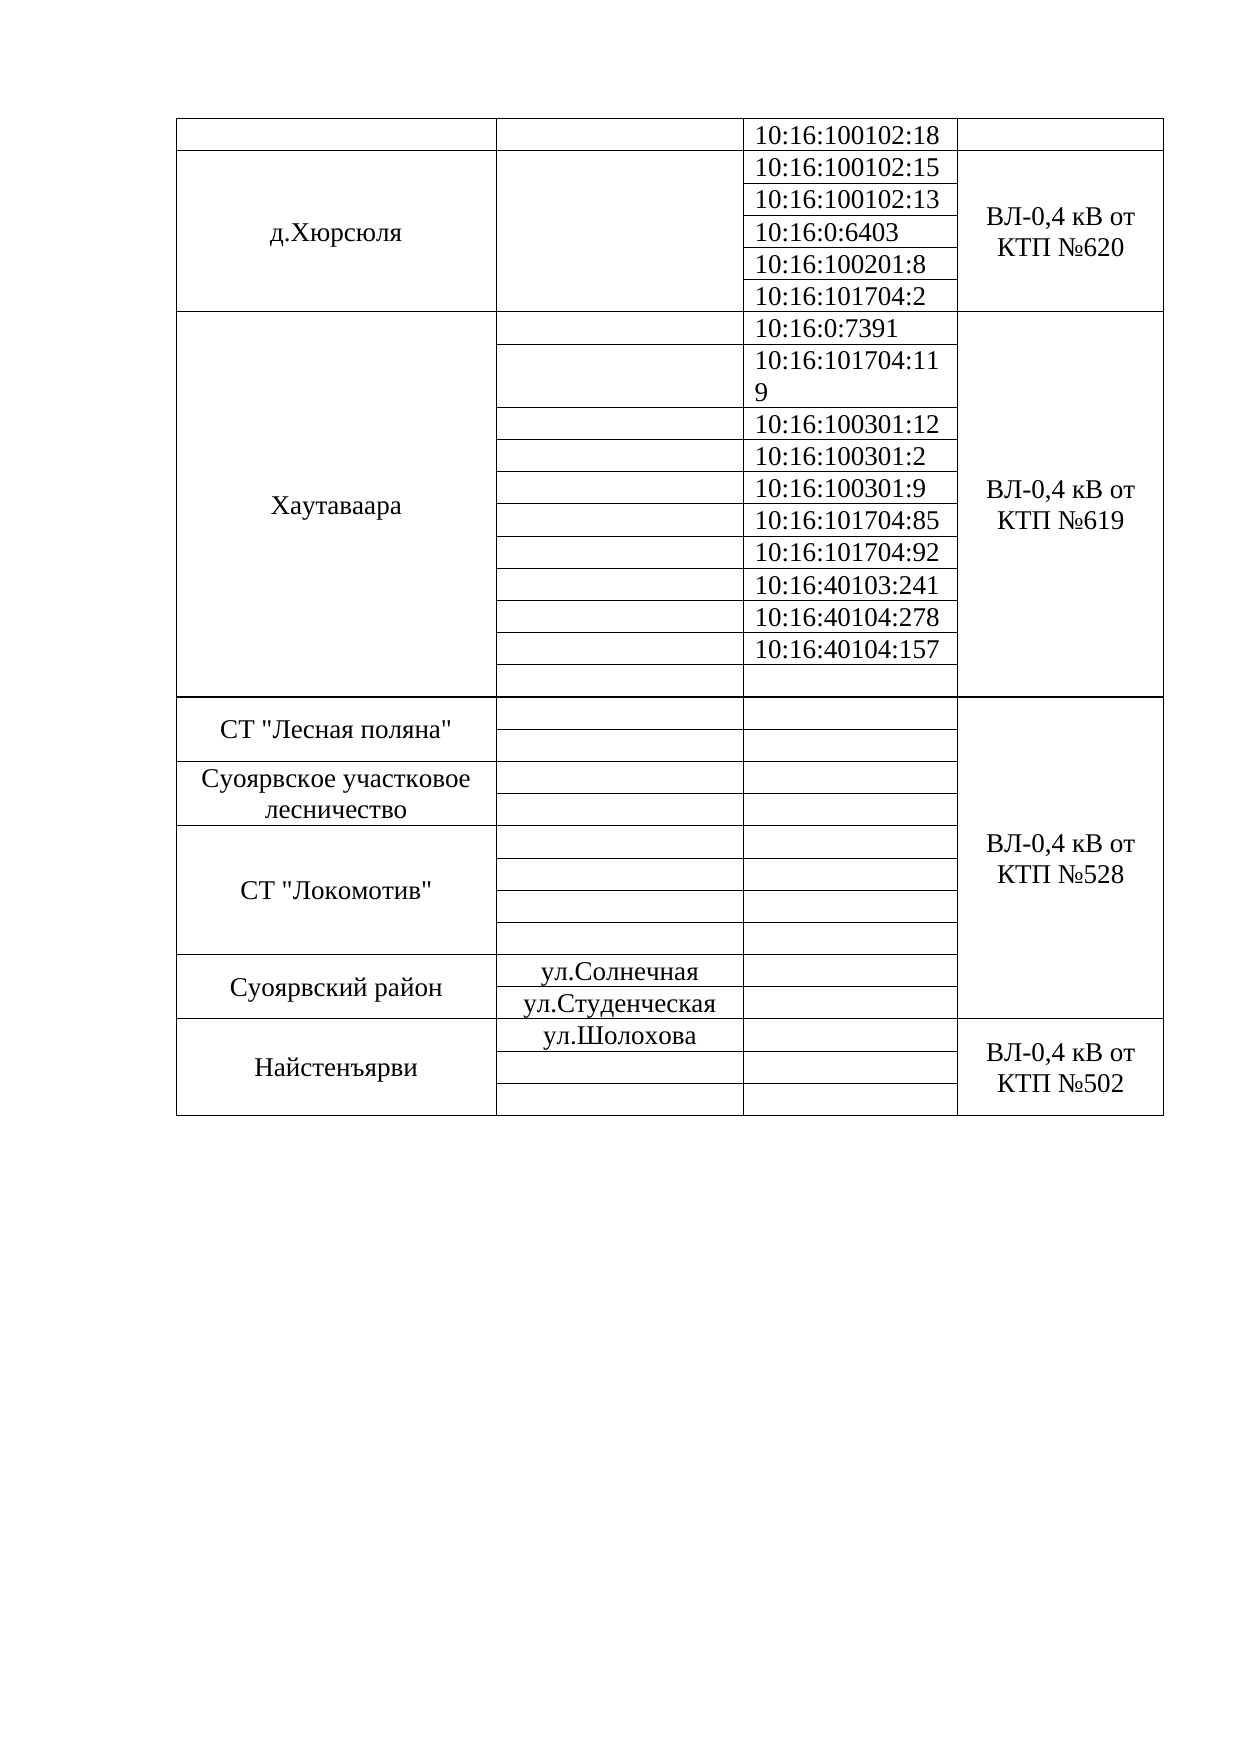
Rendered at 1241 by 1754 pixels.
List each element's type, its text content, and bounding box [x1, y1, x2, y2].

table_cell [497, 698, 743, 729]
table_cell 10:16:0:6403 [744, 216, 957, 247]
table_cell [497, 762, 743, 793]
table_cell [744, 730, 957, 761]
table_cell Суоярвский район [177, 955, 496, 1018]
table_cell 10:16:101704:119 [744, 345, 957, 407]
table_cell [744, 826, 957, 857]
table_cell 10:16:101704:85 [744, 504, 957, 536]
table_cell [497, 794, 743, 825]
table_cell [744, 987, 957, 1018]
table_cell 10:16:100301:2 [744, 440, 957, 471]
table_cell ВЛ-0,4 кВ от КТП №620 [958, 151, 1163, 311]
table_cell 10:16:100102:13 [744, 184, 957, 215]
table_cell [744, 794, 957, 825]
table_cell [744, 762, 957, 793]
table_cell [744, 891, 957, 922]
table_cell [744, 1084, 957, 1115]
table_cell 10:16:100102:18 [744, 119, 957, 150]
table_cell [744, 698, 957, 729]
table_cell 10:16:100301:9 [744, 472, 957, 503]
table_cell ВЛ-0,4 кВ от КТП №502 [958, 1019, 1163, 1115]
table_cell 10:16:40103:241 [744, 569, 957, 600]
table_cell СТ "Лесная поляна" [177, 698, 496, 761]
table_cell [497, 345, 743, 407]
table_cell 10:16:40104:278 [744, 601, 957, 632]
table_cell [497, 472, 743, 503]
table_cell 10:16:100301:12 [744, 408, 957, 439]
table_cell 10:16:100201:8 [744, 248, 957, 279]
table_cell [744, 1052, 957, 1083]
table_cell [497, 440, 743, 471]
table_cell [497, 1084, 743, 1115]
table_cell [744, 665, 957, 696]
table_cell ВЛ-0,4 кВ от КТП №528 [958, 698, 1163, 1018]
table_cell [497, 151, 743, 311]
table_cell [744, 923, 957, 954]
table_cell Найстенъярви [177, 1019, 496, 1115]
table_cell [497, 504, 743, 536]
table_cell [497, 665, 743, 696]
table_cell [744, 1019, 957, 1051]
table_cell ВЛ-0,4 кВ от КТП №619 [958, 312, 1163, 696]
table_cell [497, 923, 743, 954]
table_cell 10:16:100102:15 [744, 151, 957, 182]
table_cell [497, 891, 743, 922]
table_cell 10:16:0:7391 [744, 312, 957, 343]
table_cell [497, 312, 743, 343]
table_cell [497, 601, 743, 632]
table_cell ул.Солнечная [497, 955, 743, 986]
table_cell [497, 537, 743, 568]
table_cell [497, 633, 743, 664]
table_cell д.Хюрсюля [177, 151, 496, 311]
table_cell ул.Студенческая [497, 987, 743, 1018]
table_cell [497, 859, 743, 889]
table_cell [744, 859, 957, 889]
table_cell Хаутаваара [177, 312, 496, 696]
table_cell [497, 569, 743, 600]
table_cell [744, 955, 957, 986]
table_cell 10:16:40104:157 [744, 633, 957, 664]
table_cell [497, 1052, 743, 1083]
table_cell [497, 408, 743, 439]
table_cell СТ "Локомотив" [177, 826, 496, 954]
table_cell [497, 826, 743, 857]
table_cell [497, 730, 743, 761]
table_cell 10:16:101704:2 [744, 280, 957, 311]
table_cell Суоярвское участковое лесничество [177, 762, 496, 825]
table_cell ул.Шолохова [497, 1019, 743, 1051]
table_cell 10:16:101704:92 [744, 537, 957, 568]
